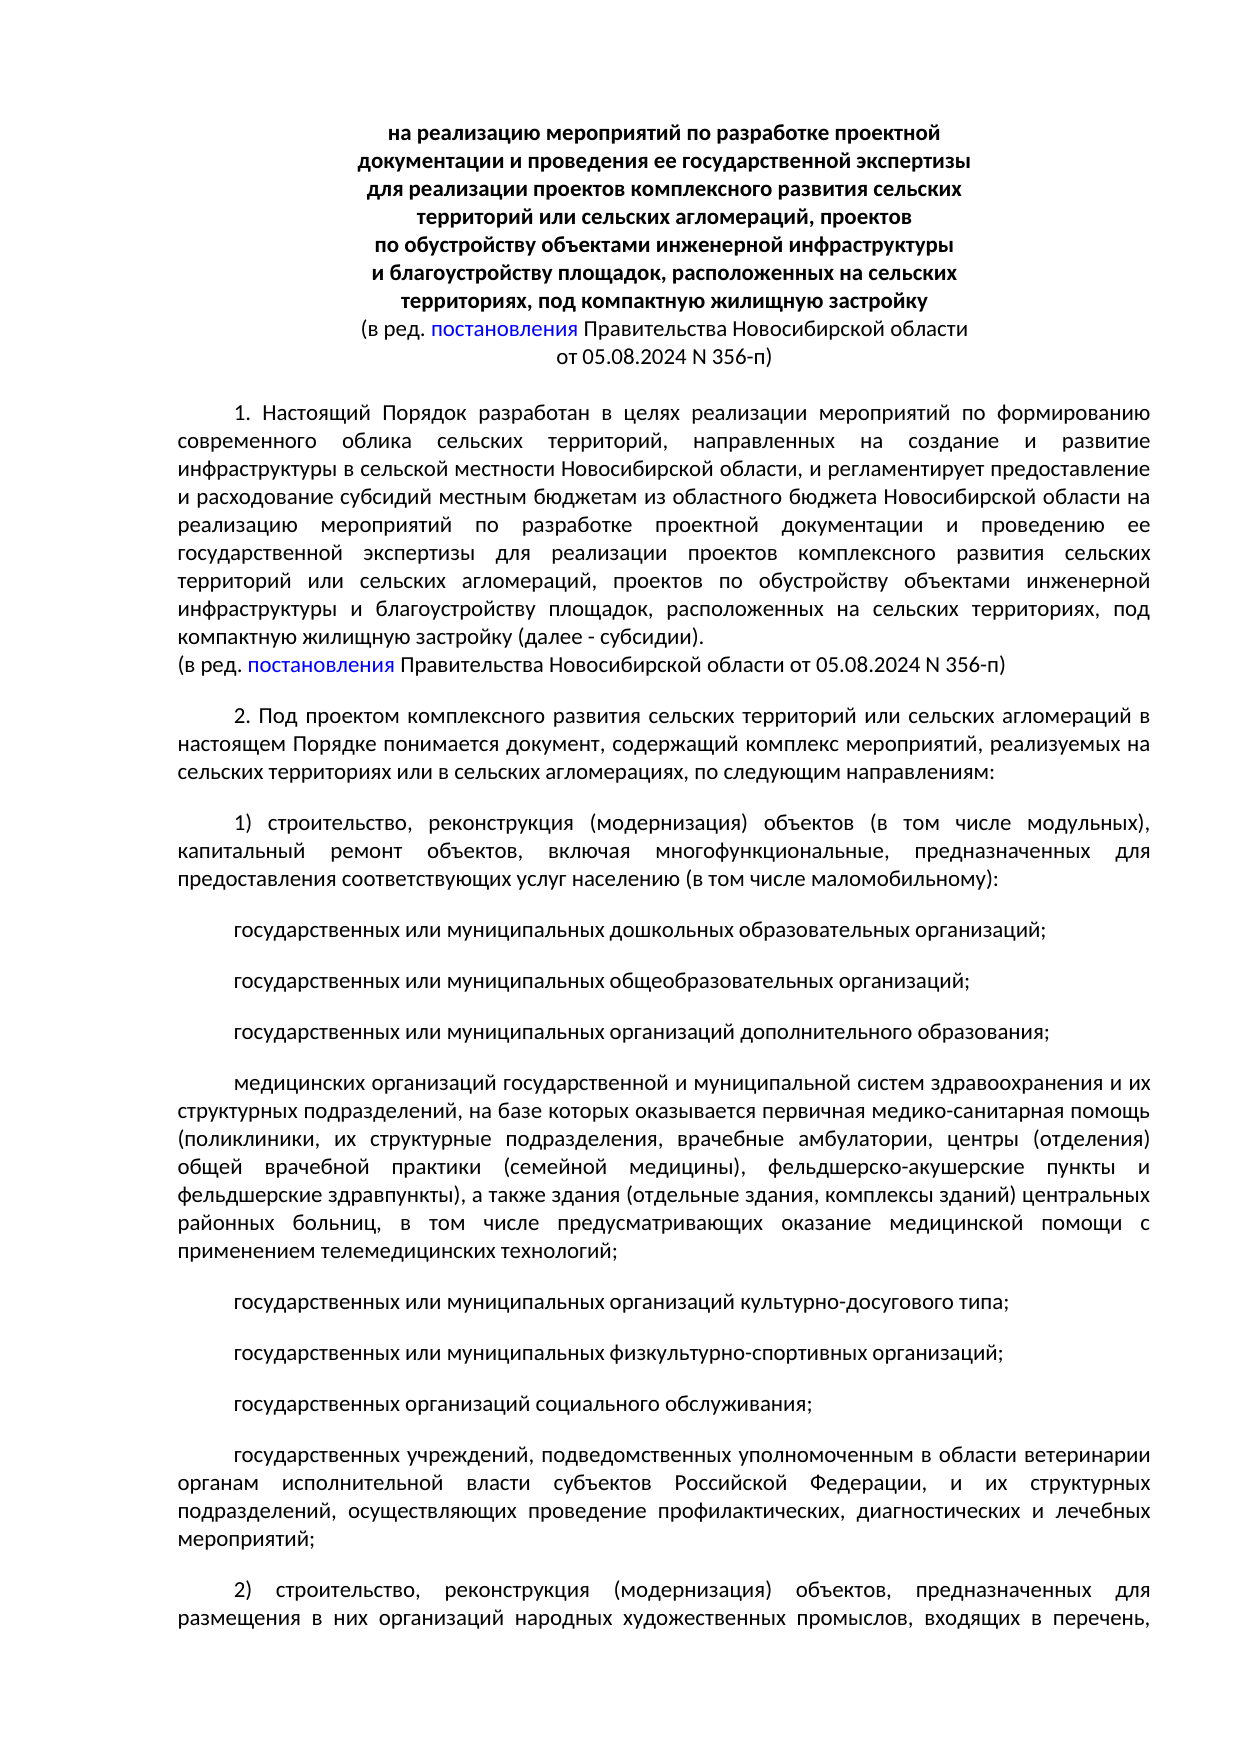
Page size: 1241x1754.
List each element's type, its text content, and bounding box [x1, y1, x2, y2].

text 1) строительство, реконструкция (модернизация) объектов (в том числе модульных), капитальный ремонт объектов, включая многофункциональные, предназначенных для предоставления соответствующих услуг населению (в том числе маломобильному): [177, 808, 1152, 892]
text (в ред. постановления Правительства Новосибирской области от 05.08.2024 N 356-п) [177, 651, 1152, 678]
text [177, 1575, 1152, 1631]
title по обустройству объектами инженерной инфраструктуры [177, 230, 1152, 258]
text государственных или муниципальных дошкольных образовательных организаций; [177, 915, 1152, 943]
text государственных учреждений, подведомственных уполномоченным в области ветеринарии органам исполнительной власти субъектов Российской Федерации, и их структурных подразделений, осуществляющих проведение профилактических, диагностических и лечебных мероприятий; [177, 1440, 1152, 1552]
text государственных или муниципальных физкультурно-спортивных организаций; [177, 1338, 1152, 1366]
text медицинских организаций государственной и муниципальной систем здравоохранения и их структурных подразделений, на базе которых оказывается первичная медико-санитарная помощь (поликлиники, их структурные подразделения, врачебные амбулатории, центры (отделения) общей врачебной практики (семейной медицины), фельдшерско-акушерские пункты и фельдшерские здравпункты), а также здания (отдельные здания, комплексы зданий) центральных районных больниц, в том числе предусматривающих оказание медицинской помощи с применением телемедицинских технологий; [177, 1068, 1152, 1264]
text государственных или муниципальных организаций дополнительного образования; [177, 1017, 1152, 1045]
text 2. Под проектом комплексного развития сельских территорий или сельских агломераций в настоящем Порядке понимается документ, содержащий комплекс мероприятий, реализуемых на сельских территориях или в сельских агломерациях, по следующим направлениям: [177, 701, 1152, 786]
title и благоустройству площадок, расположенных на сельских [177, 258, 1152, 286]
text 1. Настоящий Порядок разработан в целях реализации мероприятий по формированию современного облика сельских территорий, направленных на создание и развитие инфраструктуры в сельской местности Новосибирской области, и регламентирует предоставление и расходование субсидий местным бюджетам из областного бюджета Новосибирской области на реализацию мероприятий по разработке проектной документации и проведению ее государственной экспертизы для реализации проектов комплексного развития сельских территорий или сельских агломераций, проектов по обустройству объектами инженерной инфраструктуры и благоустройству площадок, расположенных на сельских территориях, под компактную жилищную застройку (далее - субсидии). [177, 398, 1152, 651]
title для реализации проектов комплексного развития сельских [177, 174, 1152, 202]
title документации и проведения ее государственной экспертизы [177, 146, 1152, 174]
text (в ред. постановления Правительства Новосибирской области [177, 314, 1152, 342]
text от 05.08.2024 N 356-п) [177, 342, 1152, 370]
text государственных или муниципальных организаций культурно-досугового типа; [177, 1287, 1152, 1315]
title территориях, под компактную жилищную застройку [177, 286, 1152, 314]
text государственных или муниципальных общеобразовательных организаций; [177, 966, 1152, 994]
text государственных организаций социального обслуживания; [177, 1389, 1152, 1417]
title на реализацию мероприятий по разработке проектной [177, 118, 1152, 146]
title территорий или сельских агломераций, проектов [177, 202, 1152, 230]
